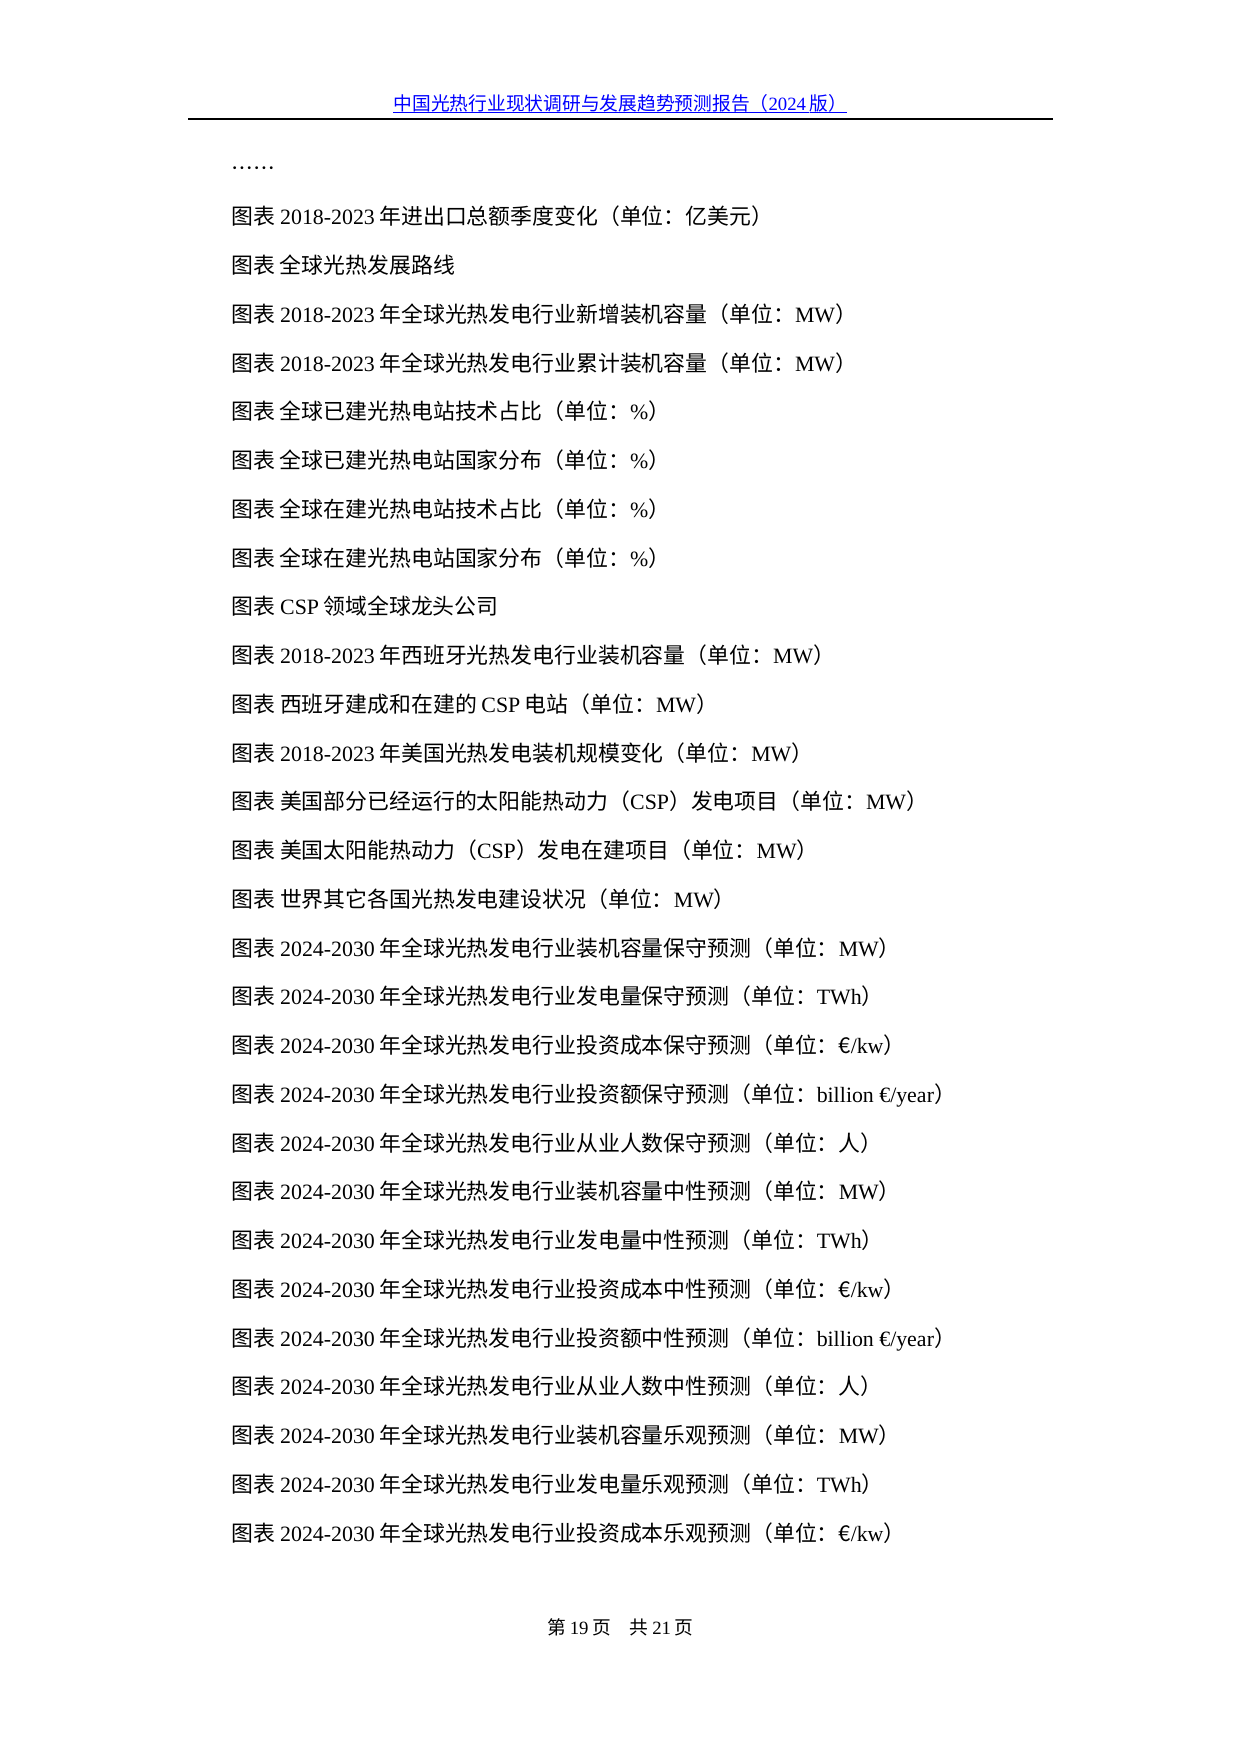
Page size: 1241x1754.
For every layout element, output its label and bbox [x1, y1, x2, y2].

text [187, 150, 1053, 1548]
